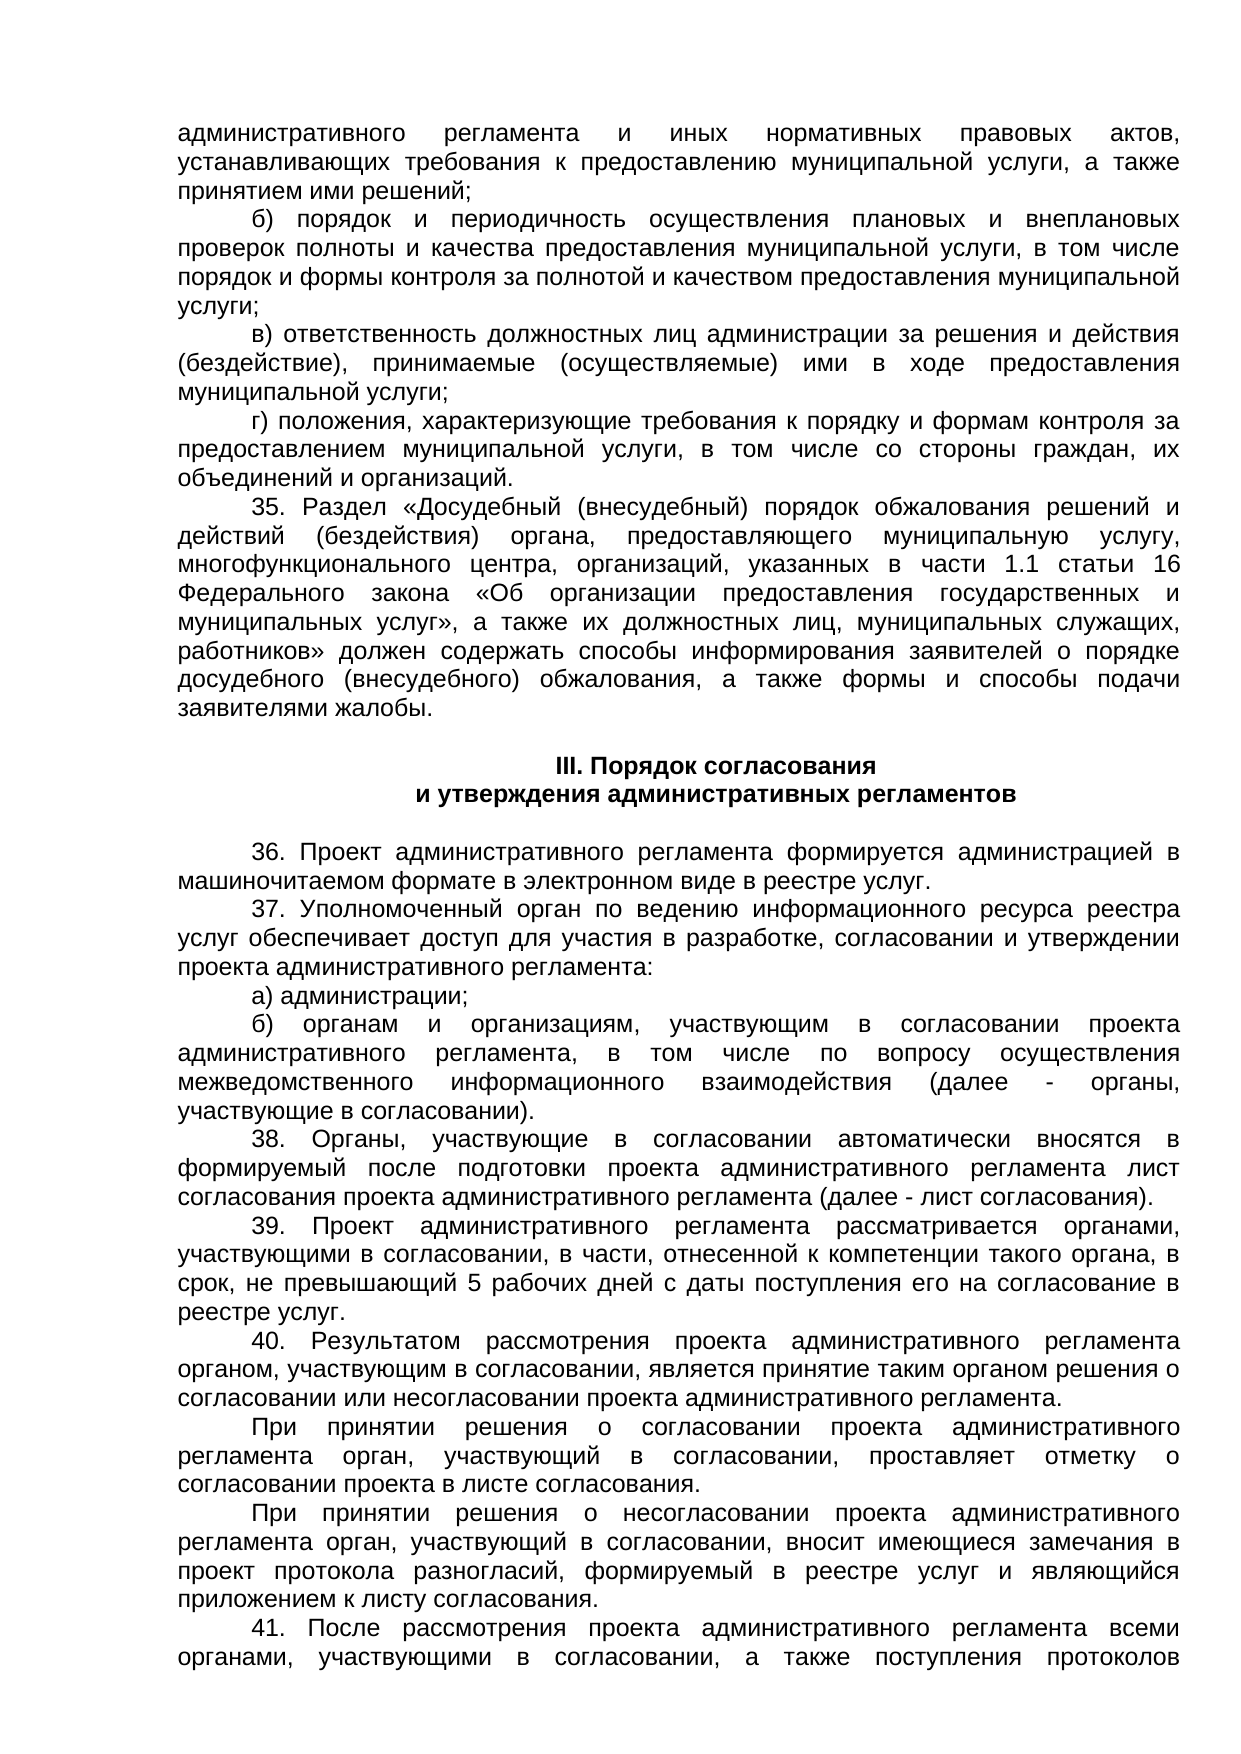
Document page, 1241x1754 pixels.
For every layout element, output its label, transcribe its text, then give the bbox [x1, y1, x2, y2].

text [177, 1613, 1181, 1671]
text и утверждения административных регламентов [177, 779, 1181, 808]
text 39. Проект административного регламента рассматривается органами, участвующими в согласовании, в части, отнесенной к компетенции такого органа, в срок, не превышающий 5 рабочих дней с даты поступления его на согласование в реестре услуг. [177, 1211, 1181, 1326]
text в) ответственность должностных лиц администрации за решения и действия (бездействие), принимаемые (осуществляемые) ими в ходе предоставления муниципальной услуги; [177, 319, 1181, 406]
text 40. Результатом рассмотрения проекта административного регламента органом, участвующим в согласовании, является принятие таким органом решения о согласовании или несогласовании проекта административного регламента. [177, 1326, 1181, 1412]
text 38. Органы, участвующие в согласовании автоматически вносятся в формируемый после подготовки проекта административного регламента лист согласования проекта административного регламента (далее - лист согласования). [177, 1124, 1181, 1211]
text 35. Раздел «Досудебный (внесудебный) порядок обжалования решений и действий (бездействия) органа, предоставляющего муниципальную услугу, многофункционального центра, организаций, указанных в части 1.1 статьи 16 Федерального закона «Об организации предоставления государственных и муниципальных услуг», а также их должностных лиц, муниципальных служащих, работников» должен содержать способы информирования заявителей о порядке досудебного (внесудебного) обжалования, а также формы и способы подачи заявителями жалобы. [177, 492, 1181, 722]
text III. Порядок согласования [177, 751, 1181, 779]
text г) положения, характеризующие требования к порядку и формам контроля за предоставлением муниципальной услуги, в том числе со стороны граждан, их объединений и организаций. [177, 406, 1181, 492]
text а) администрации; [177, 981, 1181, 1009]
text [177, 118, 1181, 204]
text При принятии решения о несогласовании проекта административного регламента орган, участвующий в согласовании, вносит имеющиеся замечания в проект протокола разногласий, формируемый в реестре услуг и являющийся приложением к листу согласования. [177, 1498, 1181, 1613]
text 37. Уполномоченный орган по ведению информационного ресурса реестра услуг обеспечивает доступ для участия в разработке, согласовании и утверждении проекта административного регламента: [177, 894, 1181, 981]
text б) органам и организациям, участвующим в согласовании проекта административного регламента, в том числе по вопросу осуществления межведомственного информационного взаимодействия (далее - органы, участвующие в согласовании). [177, 1009, 1181, 1124]
text При принятии решения о согласовании проекта административного регламента орган, участвующий в согласовании, проставляет отметку о согласовании проекта в листе согласования. [177, 1412, 1181, 1498]
text б) порядок и периодичность осуществления плановых и внеплановых проверок полноты и качества предоставления муниципальной услуги, в том числе порядок и формы контроля за полнотой и качеством предоставления муниципальной услуги; [177, 204, 1181, 319]
text 36. Проект административного регламента формируется администрацией в машиночитаемом формате в электронном виде в реестре услуг. [177, 837, 1181, 894]
